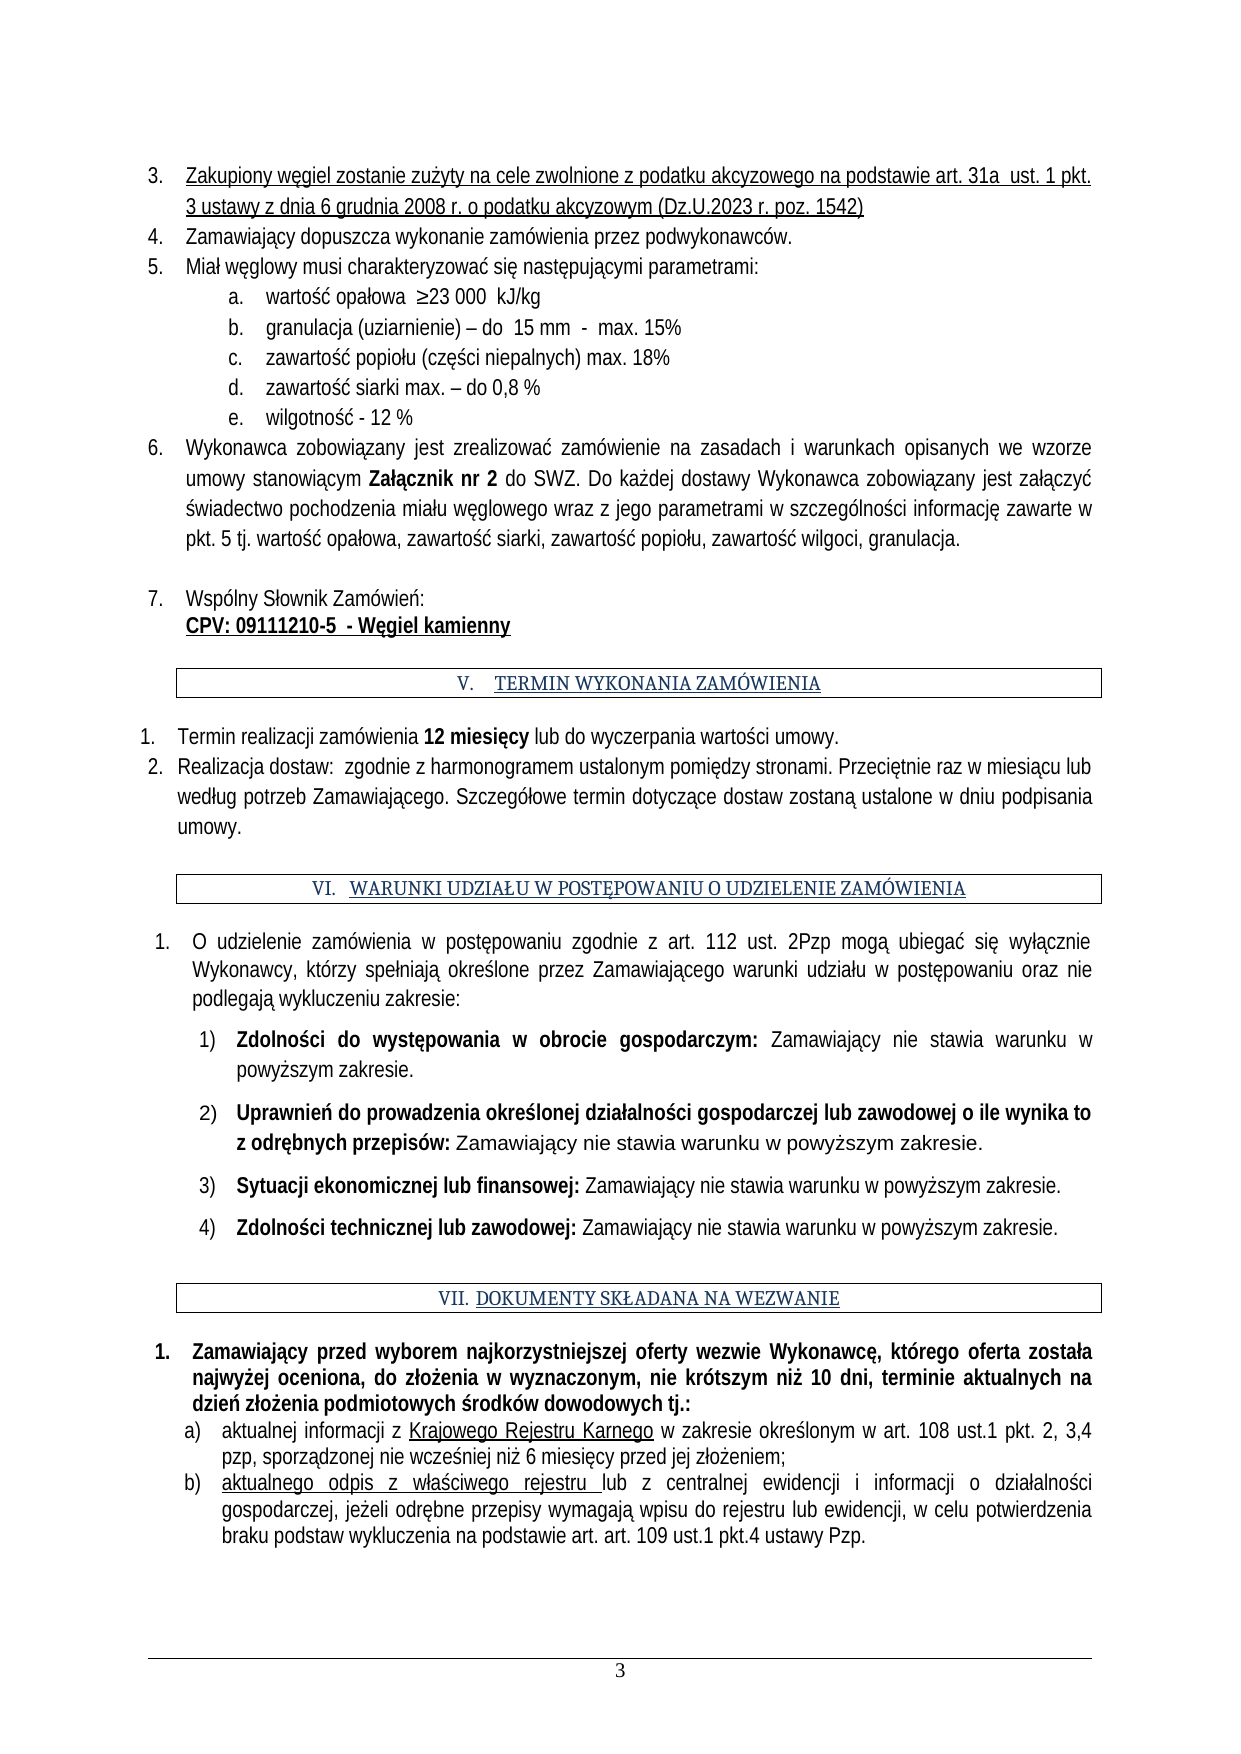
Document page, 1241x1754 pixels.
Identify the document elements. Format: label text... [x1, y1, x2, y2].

list aktualnego odpis z właściwego rejestru lub z centralnej ewidencji i informacji o działalności gospodarczej, jeżeli odrębne przepisy wymagają wpisu do rejestru lub ewidencji, w celu potwierdzenia braku podstaw wykluczenia na podstawie art. art. 109 ust.1 pkt.4 ustawy Pzp. [184, 1469, 1092, 1548]
list zawartość popiołu (części niepalnych) max. 18% [228, 344, 1092, 370]
list Termin realizacji zamówienia 12 miesięcy lub do wyczerpania wartości umowy. [140, 723, 1092, 749]
list O udzielenie zamówienia w postępowaniu zgodnie z art. 112 ust. 2Pzp mogą ubiegać się wyłącznie Wykonawcy, którzy spełniają określone przez Zamawiającego warunki udziału w postępowaniu oraz nie podlegają wykluczeniu zakresie: [154, 928, 1092, 1011]
text CPV: 09111210-5 - Węgiel kamienny [186, 612, 1092, 638]
list Realizacja dostaw: zgodnie z harmonogramem ustalonym pomiędzy stronami. Przeciętnie raz w miesiącu lub według potrzeb Zamawiającego. Szczegółowe termin dotyczące dostaw zostaną ustalone w dniu podpisania umowy. [148, 753, 1092, 839]
list aktualnej informacji z Krajowego Rejestru Karnego w zakresie określonym w art. 108 ust.1 pkt. 2, 3,4 pzp, sporządzonej nie wcześniej niż 6 miesięcy przed jej złożeniem; [184, 1417, 1092, 1469]
list Sytuacji ekonomicznej lub finansowej: Zamawiający nie stawia warunku w powyższym zakresie. [199, 1172, 1092, 1198]
list wartość opałowa ≥23 000 kJ/kg [228, 283, 1092, 310]
list Zdolności do występowania w obrocie gospodarczym: Zamawiający nie stawia warunku w powyższym zakresie. [199, 1026, 1092, 1082]
list Zamawiający dopuszcza wykonanie zamówienia przez podwykonawców. [148, 223, 1092, 249]
subtitle WARUNKI UDZIAŁU W POSTĘPOWANIU O UDZIELENIE ZAMÓWIENIA [177, 875, 1101, 903]
list Zakupiony węgiel zostanie zużyty na cele zwolnione z podatku akcyzowego na podstawie art. 31a ust. 1 pkt. 3 ustawy z dnia 6 grudnia 2008 r. o podatku akcyzowym (Dz.U.2023 r. poz. 1542) [148, 162, 1092, 219]
list Wykonawca zobowiązany jest zrealizować zamówienie na zasadach i warunkach opisanych we wzorze umowy stanowiącym Załącznik nr 2 do SWZ. Do każdej dostawy Wykonawca zobowiązany jest załączyć świadectwo pochodzenia miału węglowego wraz z jego parametrami w szczególności informację zawarte w pkt. 5 tj. wartość opałowa, zawartość siarki, zawartość popiołu, zawartość wilgoci, granulacja. [148, 434, 1092, 551]
list zawartość siarki max. – do 0,8 % [228, 374, 1092, 400]
list Zdolności technicznej lub zawodowej: Zamawiający nie stawia warunku w powyższym zakresie. [199, 1214, 1092, 1241]
list Zamawiający przed wyborem najkorzystniejszej oferty wezwie Wykonawcę, którego oferta została najwyżej oceniona, do złożenia w wyznaczonym, nie krótszym niż 10 dni, terminie aktualnych na dzień złożenia podmiotowych środków dowodowych tj.: [154, 1338, 1092, 1417]
list Uprawnień do prowadzenia określonej działalności gospodarczej lub zawodowej o ile wynika to z odrębnych przepisów: Zamawiający nie stawia warunku w powyższym zakresie. [199, 1099, 1092, 1155]
list wilgotność - 12 % [228, 404, 1092, 431]
list granulacja (uziarnienie) – do 15 mm - max. 15% [228, 313, 1092, 340]
list Miał węglowy musi charakteryzować się następującymi parametrami: [148, 253, 1092, 279]
subtitle DOKUMENTY SKŁADANA NA WEZWANIE [177, 1284, 1101, 1312]
subtitle TERMIN WYKONANIA ZAMÓWIENIA [177, 669, 1101, 697]
list Wspólny Słownik Zamówień: [148, 585, 1092, 612]
